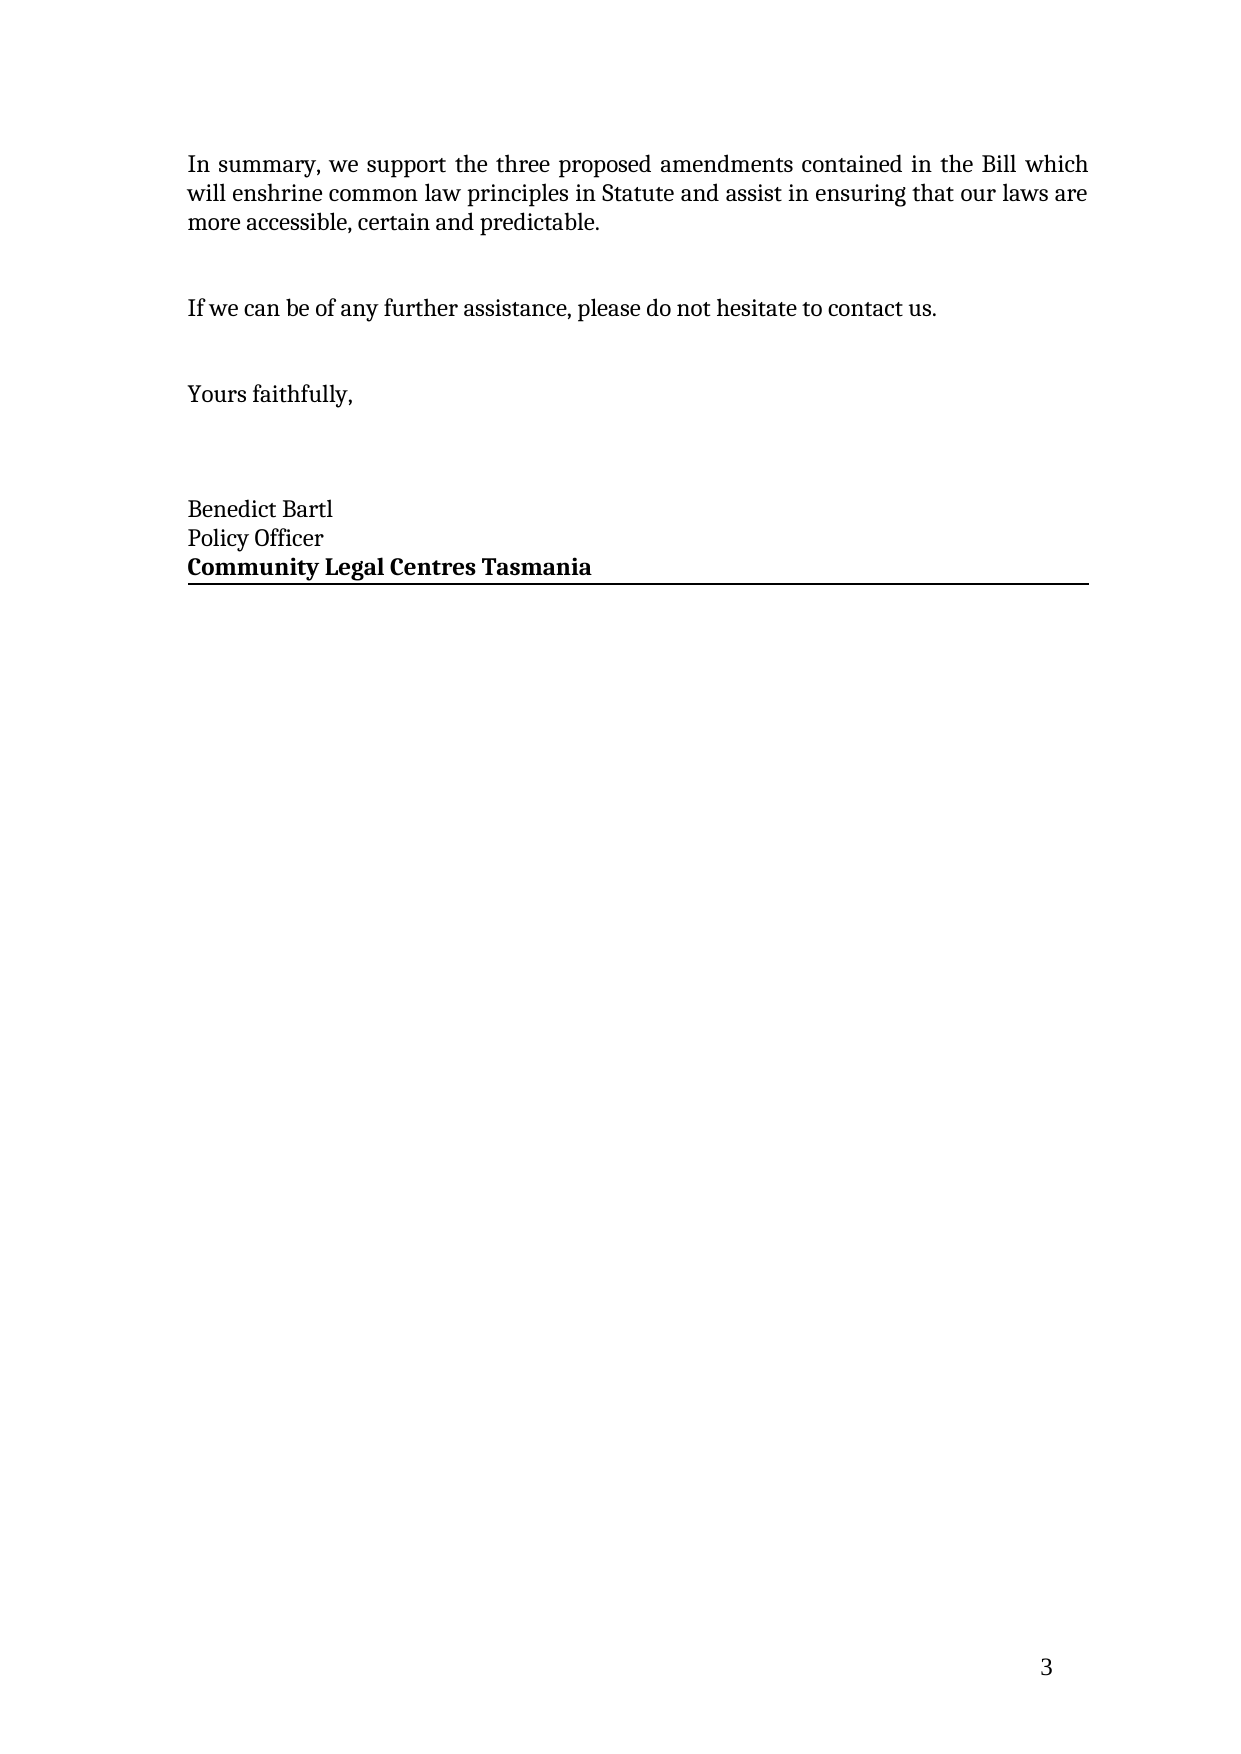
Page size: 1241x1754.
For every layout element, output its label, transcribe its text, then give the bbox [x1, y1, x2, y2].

text Benedict Bartl [187, 495, 1089, 524]
text If we can be of any further assistance, please do not hesitate to contact us. [187, 294, 1089, 322]
text In summary, we support the three proposed amendments contained in the Bill which will enshrine common law principles in Statute and assist in ensuring that our laws are more accessible, certain and predictable. [187, 150, 1089, 236]
text Yours faithfully, [187, 380, 1089, 409]
text Policy Officer [187, 524, 1089, 552]
text Community Legal Centres Tasmania [187, 552, 1089, 585]
